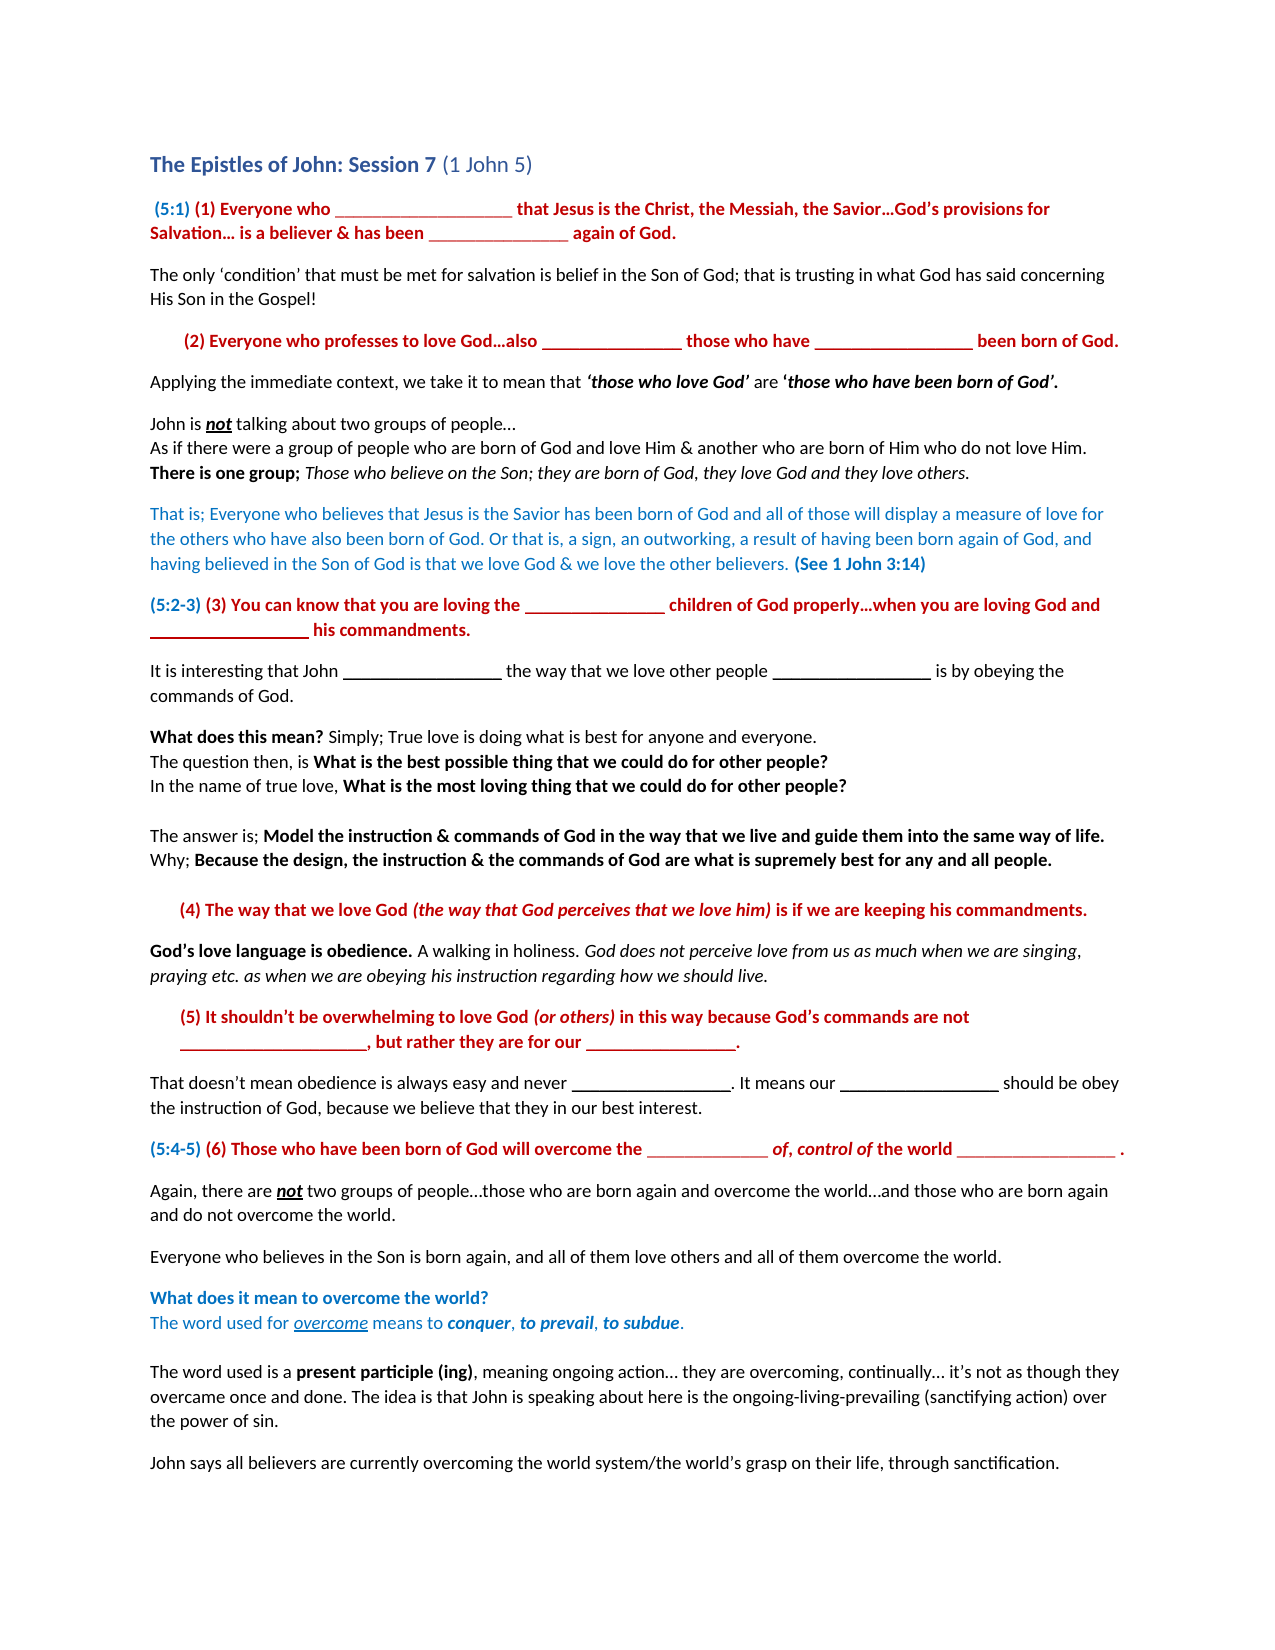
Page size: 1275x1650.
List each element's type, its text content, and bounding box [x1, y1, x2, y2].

text Everyone who believes in the Son is born again, and all of them love others and all of them overcome the world. [150, 1245, 1125, 1268]
text John is not talking about two groups of people… [150, 412, 1125, 434]
text That doesn’t mean obedience is always easy and never _________________. It means our _________________ should be obey the instruction of God, because we believe that they in our best interest. [150, 1071, 1125, 1119]
text God’s love language is obedience. A walking in holiness. God does not perceive love from us as much when we are singing, praying etc. as when we are obeying his instruction regarding how we should live. [150, 939, 1125, 987]
text The only ‘condition’ that must be met for salvation is belief in the Son of God; that is trusting in what God has said concerning His Son in the Gospel! [150, 263, 1125, 311]
text John says all believers are currently overcoming the world system/the world’s grasp on their life, through sanctification. [150, 1451, 1125, 1474]
text Again, there are not two groups of people…those who are born again and overcome the world…and those who are born again and do not overcome the world. [150, 1179, 1125, 1226]
text (2) Everyone who professes to love God…also _______________ those who have _________________ been born of God. [150, 329, 1125, 352]
text (5:2-3) (3) You can know that you are loving the _______________ children of God properly…when you are loving God and _________________ his commandments. [150, 593, 1125, 641]
text There is one group; Those who believe on the Son; they are born of God, they love God and they love others. [150, 461, 1125, 484]
text (5) It shouldn’t be overwhelming to love God (or others) in this way because God’s commands are not ____________________, but rather they are for our ________________. [180, 1005, 1125, 1053]
text The word used is a present participle (ing), meaning ongoing action… they are overcoming, continually… it’s not as though they overcame once and done. The idea is that John is speaking about here is the ongoing-living-prevailing (sanctifying action) over the power of sin. [150, 1360, 1125, 1433]
text In the name of true love, What is the most loving thing that we could do for other people? [150, 774, 1125, 797]
text Applying the immediate context, we take it to mean that ‘those who love God’ are ‘those who have been born of God’. [150, 370, 1125, 393]
text (5:4-5) (6) Those who have been born of God will overcome the _____________ of, control of the world _________________ . [150, 1137, 1125, 1160]
text (5:1) (1) Everyone who ___________________ that Jesus is the Christ, the Messiah, the Savior…God’s provisions for Salvation… is a believer & has been _______________ again of God. [150, 197, 1125, 244]
text (4) The way that we love God (the way that God perceives that we love him) is if we are keeping his commandments. [150, 898, 1125, 921]
text The word used for overcome means to conquer, to prevail, to subdue. [150, 1311, 1125, 1334]
text Why; Because the design, the instruction & the commands of God are what is supremely best for any and all people. [150, 849, 1125, 872]
text That is; Everyone who believes that Jesus is the Savior has been born of God and all of those will display a measure of love for the others who have also been born of God. Or that is, a sign, an outworking, a result of having been born again of God, and having believed in the Son of God is that we love God & we love the other believers. (See 1 John 3:14) [150, 502, 1125, 575]
text As if there were a group of people who are born of God and love Him & another who are born of Him who do not love Him. [150, 436, 1125, 459]
text It is interesting that John _________________ the way that we love other people _________________ is by obeying the commands of God. [150, 659, 1125, 707]
text The question then, is What is the best possible thing that we could do for other people? [150, 750, 1125, 773]
text What does this mean? Simply; True love is doing what is best for anyone and everyone. [150, 725, 1125, 748]
text What does it mean to overcome the world? [150, 1286, 1125, 1309]
text The Epistles of John: Session 7 (1 John 5) [150, 150, 1125, 178]
text The answer is; Model the instruction & commands of God in the way that we live and guide them into the same way of life. [150, 824, 1125, 847]
